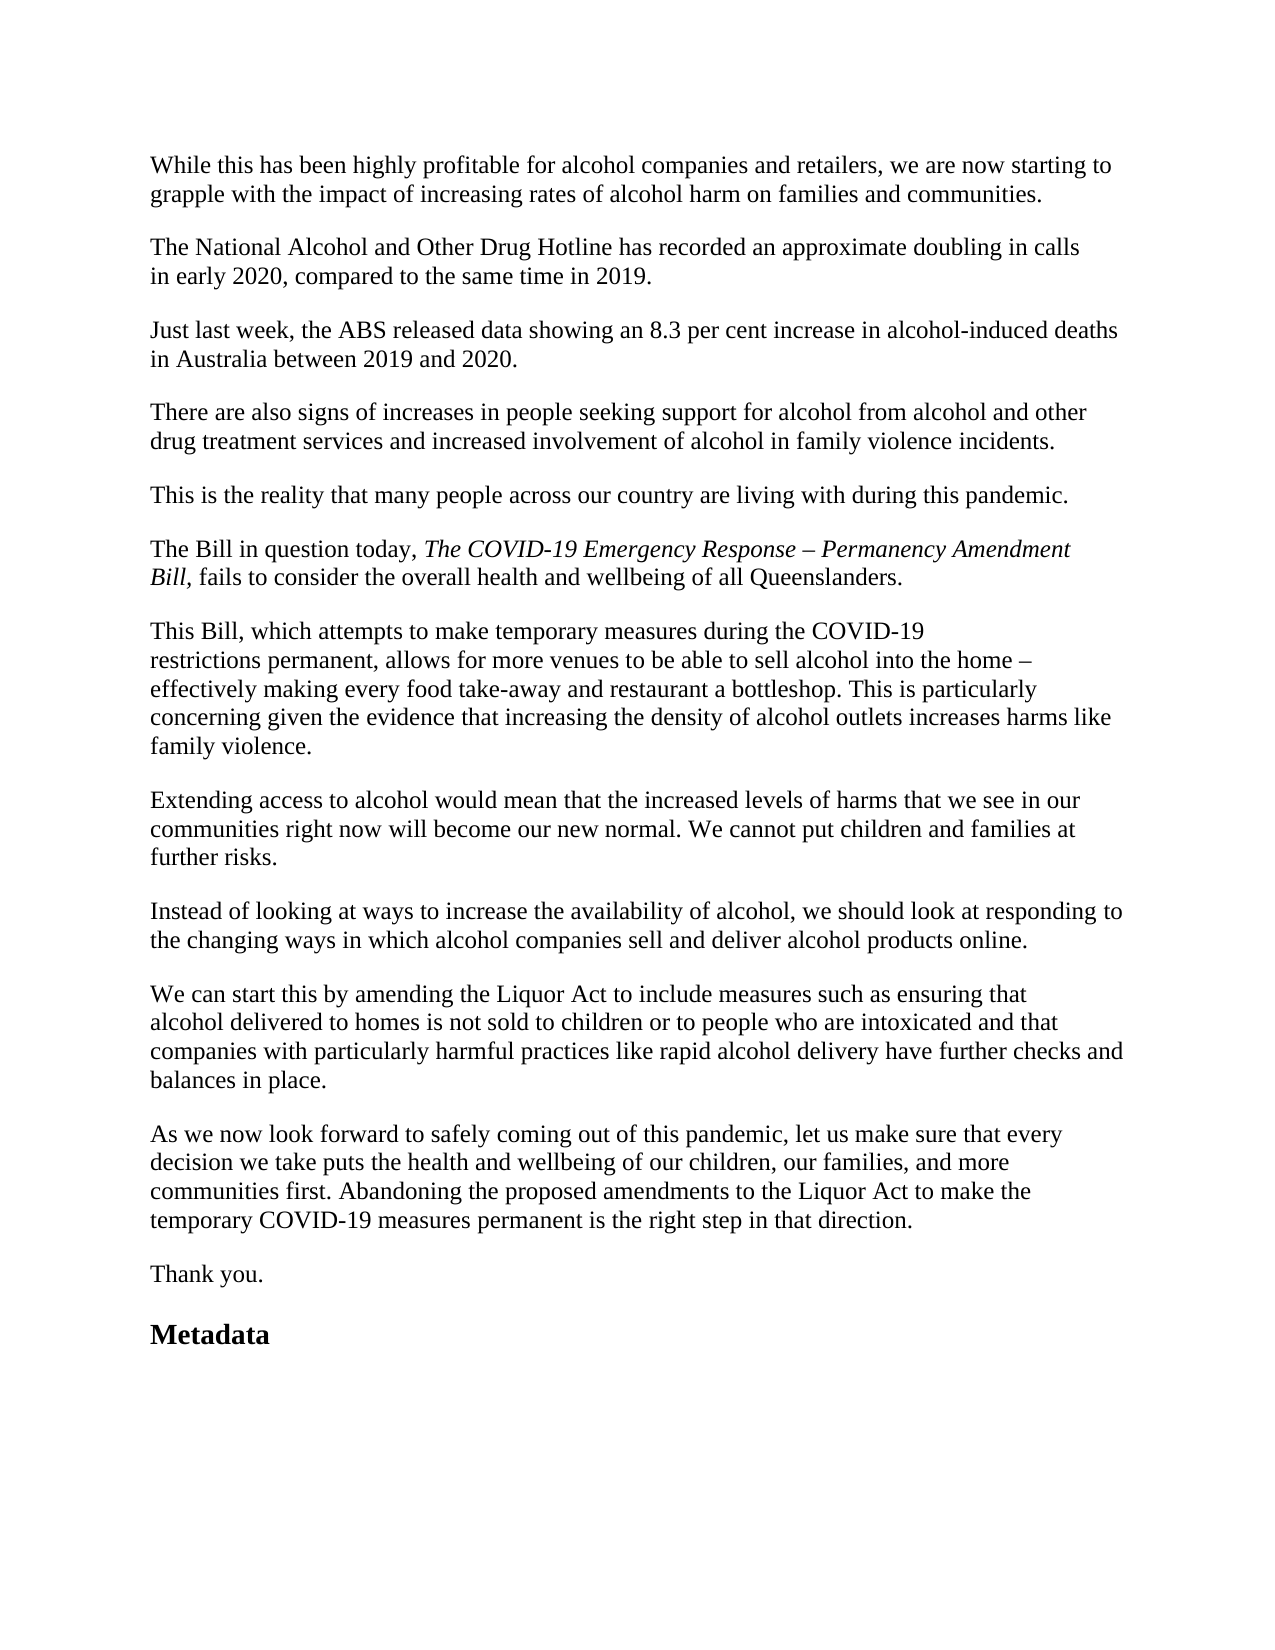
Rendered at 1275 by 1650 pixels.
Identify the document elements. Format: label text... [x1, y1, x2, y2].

text The Bill in question today, The COVID-19 Emergency Response – Permanency Amendment Bill, fails to consider the overall health and wellbeing of all Queenslanders. [150, 534, 1125, 591]
text While this has been highly profitable for alcohol companies and retailers, we are now starting to grapple with the impact of increasing rates of alcohol harm on families and communities. [150, 150, 1125, 207]
text Instead of looking at ways to increase the availability of alcohol, we should look at responding to the changing ways in which alcohol companies sell and deliver alcohol products online. [150, 896, 1125, 954]
text This Bill, which attempts to make temporary measures during the COVID-19 restrictions permanent, allows for more venues to be able to sell alcohol into the home – effectively making every food take-away and restaurant a bottleshop. This is particularly concerning given the evidence that increasing the density of alcohol outlets increases harms like family violence. [150, 616, 1125, 760]
text We can start this by amending the Liquor Act to include measures such as ensuring that alcohol delivered to homes is not sold to children or to people who are intoxicated and that companies with particularly harmful practices like rapid alcohol delivery have further checks and balances in place. [150, 979, 1125, 1094]
text Just last week, the ABS released data showing an 8.3 per cent increase in alcohol-induced deaths in Australia between 2019 and 2020. [150, 315, 1125, 372]
text Extending access to alcohol would mean that the increased levels of harms that we see in our communities right now will become our new normal. We cannot put children and families at further risks. [150, 785, 1125, 871]
text Thank you. [150, 1259, 1125, 1287]
text This is the reality that many people across our country are living with during this pandemic. [150, 480, 1125, 509]
text There are also signs of increases in people seeking support for alcohol from alcohol and other drug treatment services and increased involvement of alcohol in family violence incidents. [150, 397, 1125, 455]
text The National Alcohol and Other Drug Hotline has recorded an approximate doubling in calls in early 2020, compared to the same time in 2019. [150, 232, 1125, 290]
subtitle Metadata [150, 1317, 1125, 1350]
text As we now look forward to safely coming out of this pandemic, let us make sure that every decision we take puts the health and wellbeing of our children, our families, and more communities first. Abandoning the proposed amendments to the Liquor Act to make the temporary COVID-19 measures permanent is the right step in that direction. [150, 1119, 1125, 1234]
